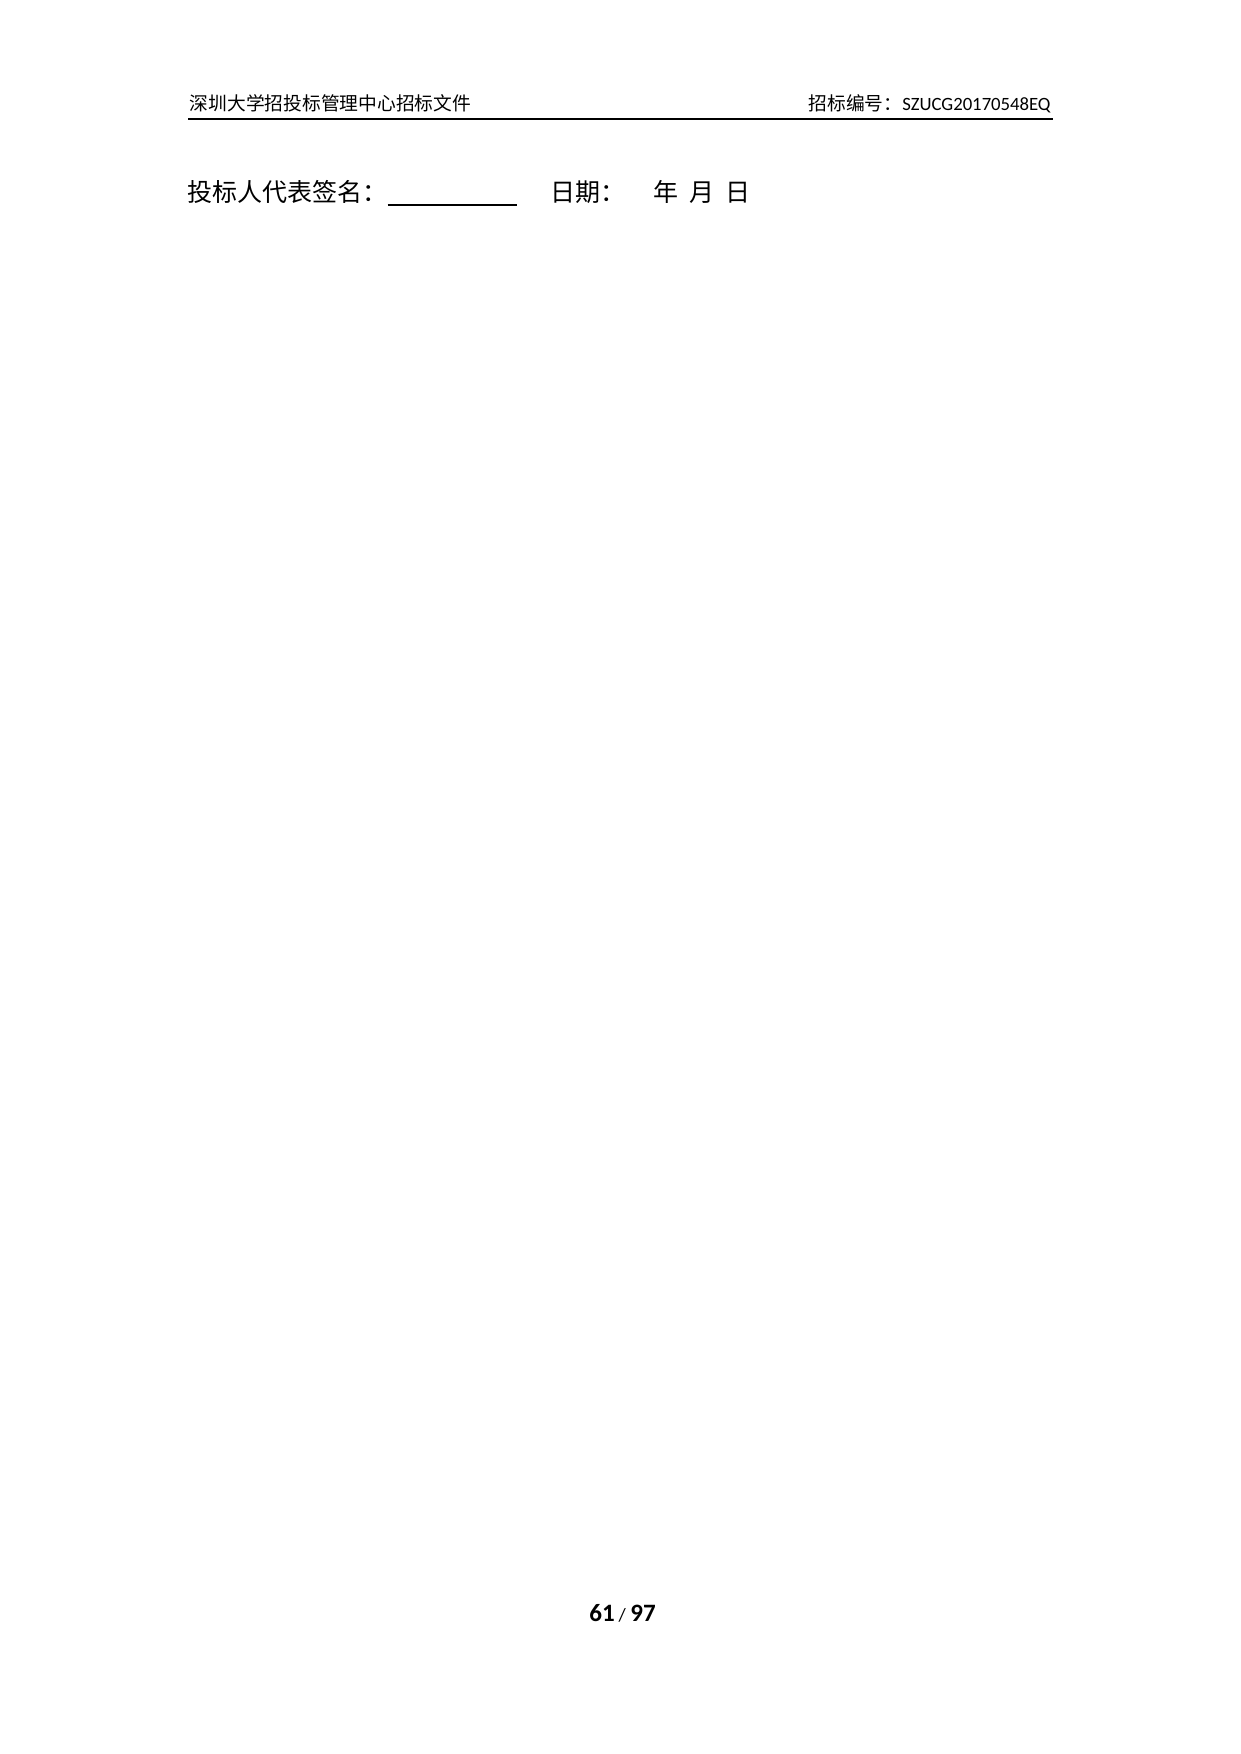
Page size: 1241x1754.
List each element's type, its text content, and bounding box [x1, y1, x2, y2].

text 投标人代表签名： 日期： 年 月 日 [187, 158, 1053, 223]
